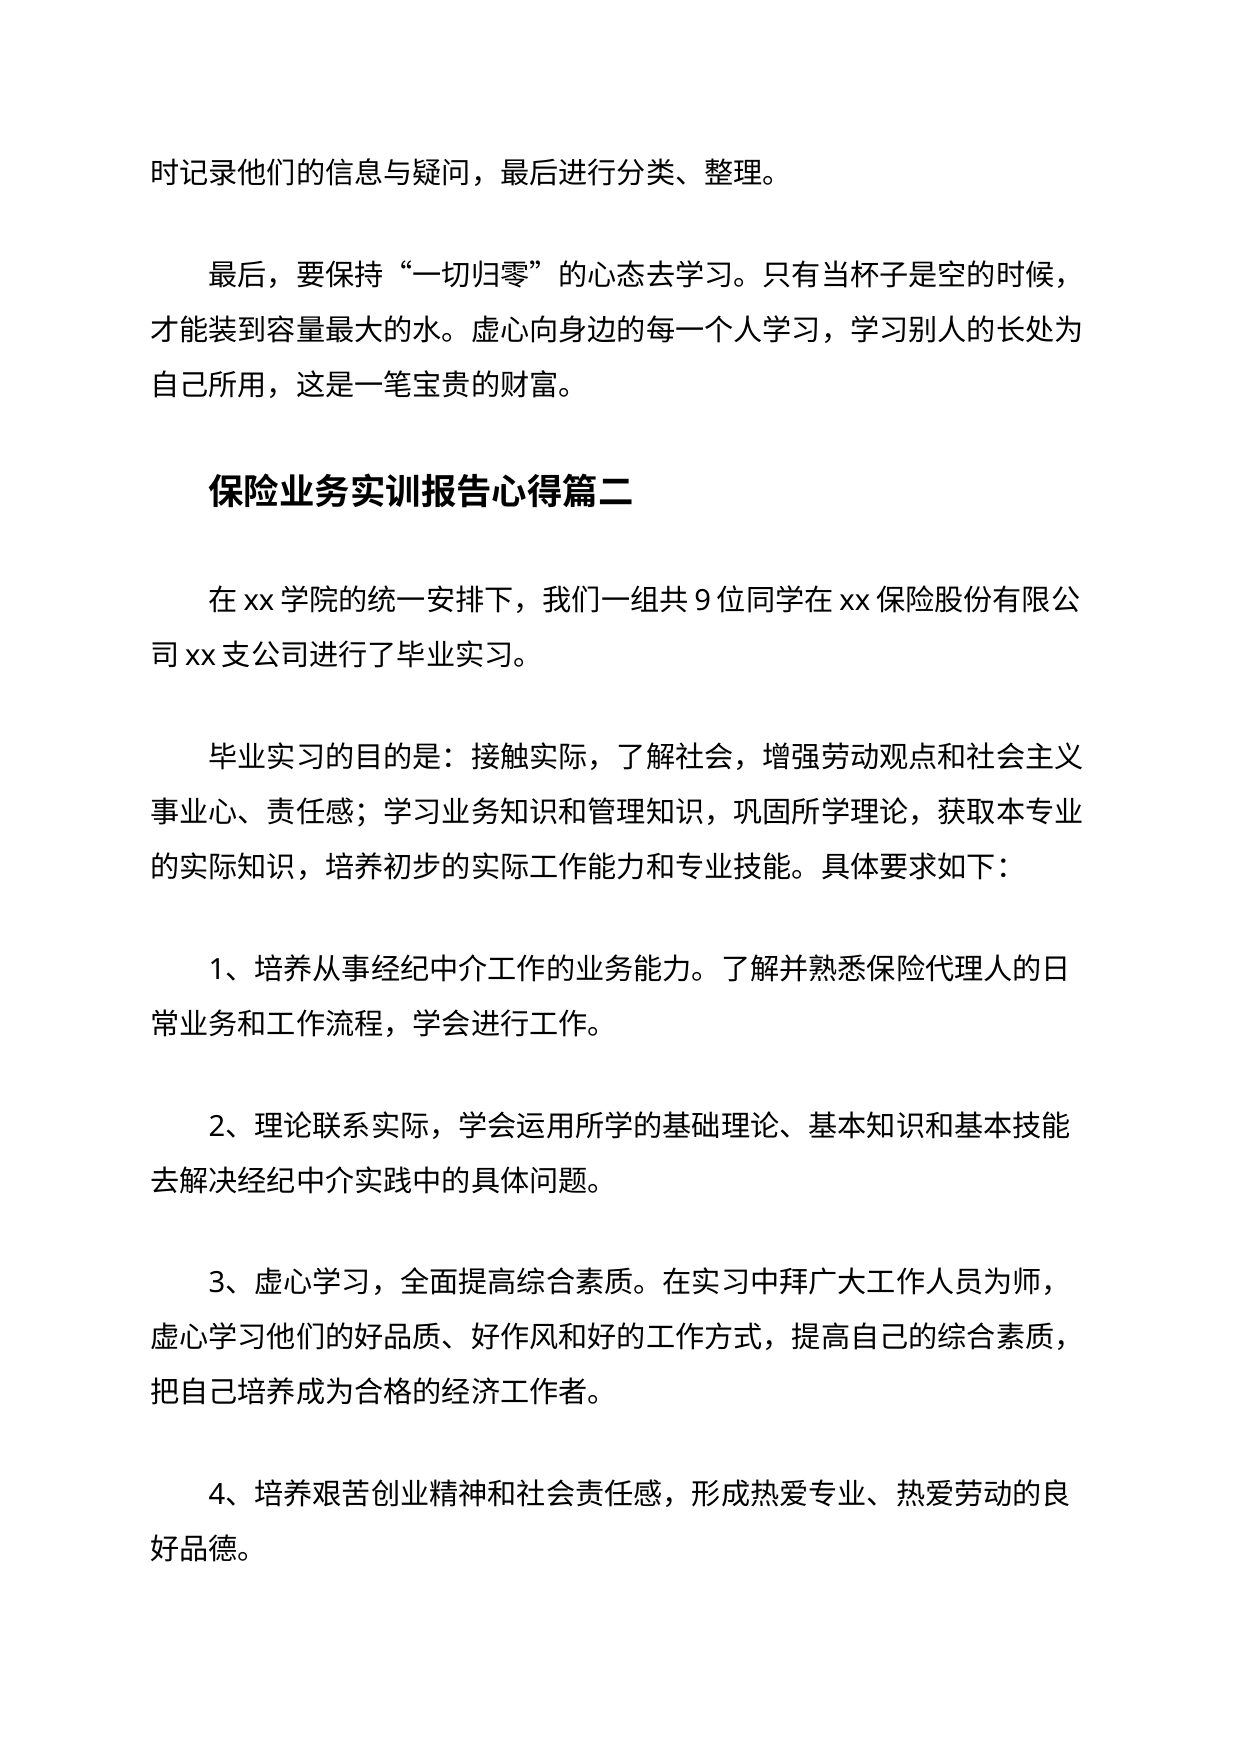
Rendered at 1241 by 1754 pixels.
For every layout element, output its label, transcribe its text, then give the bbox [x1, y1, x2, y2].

text 最后，要保持“一切归零”的心态去学习。只有当杯子是空的时候，才能装到容量最大的水。虚心向身边的每一个人学习，学习别人的长处为自己所用，这是一笔宝贵的财富。 [150, 252, 1090, 404]
text 保险业务实训报告心得篇二 [150, 463, 1090, 514]
text 毕业实习的目的是：接触实际，了解社会，增强劳动观点和社会主义事业心、责任感；学习业务知识和管理知识，巩固所学理论，获取本专业的实际知识，培养初步的实际工作能力和专业技能。具体要求如下： [150, 734, 1090, 886]
text 3、虚心学习，全面提高综合素质。在实习中拜广大工作人员为师，虚心学习他们的好品质、好作风和好的工作方式，提高自己的综合素质，把自己培养成为合格的经济工作者。 [150, 1259, 1090, 1411]
text 在xx学院的统一安排下，我们一组共9位同学在xx保险股份有限公司xx支公司进行了毕业实习。 [150, 577, 1090, 674]
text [150, 150, 1090, 192]
text 2、理论联系实际，学会运用所学的基础理论、基本知识和基本技能去解决经纪中介实践中的具体问题。 [150, 1102, 1090, 1199]
text 1、培养从事经纪中介工作的业务能力。了解并熟悉保险代理人的日常业务和工作流程，学会进行工作。 [150, 945, 1090, 1043]
text 4、培养艰苦创业精神和社会责任感，形成热爱专业、热爱劳动的良好品德。 [150, 1471, 1090, 1568]
